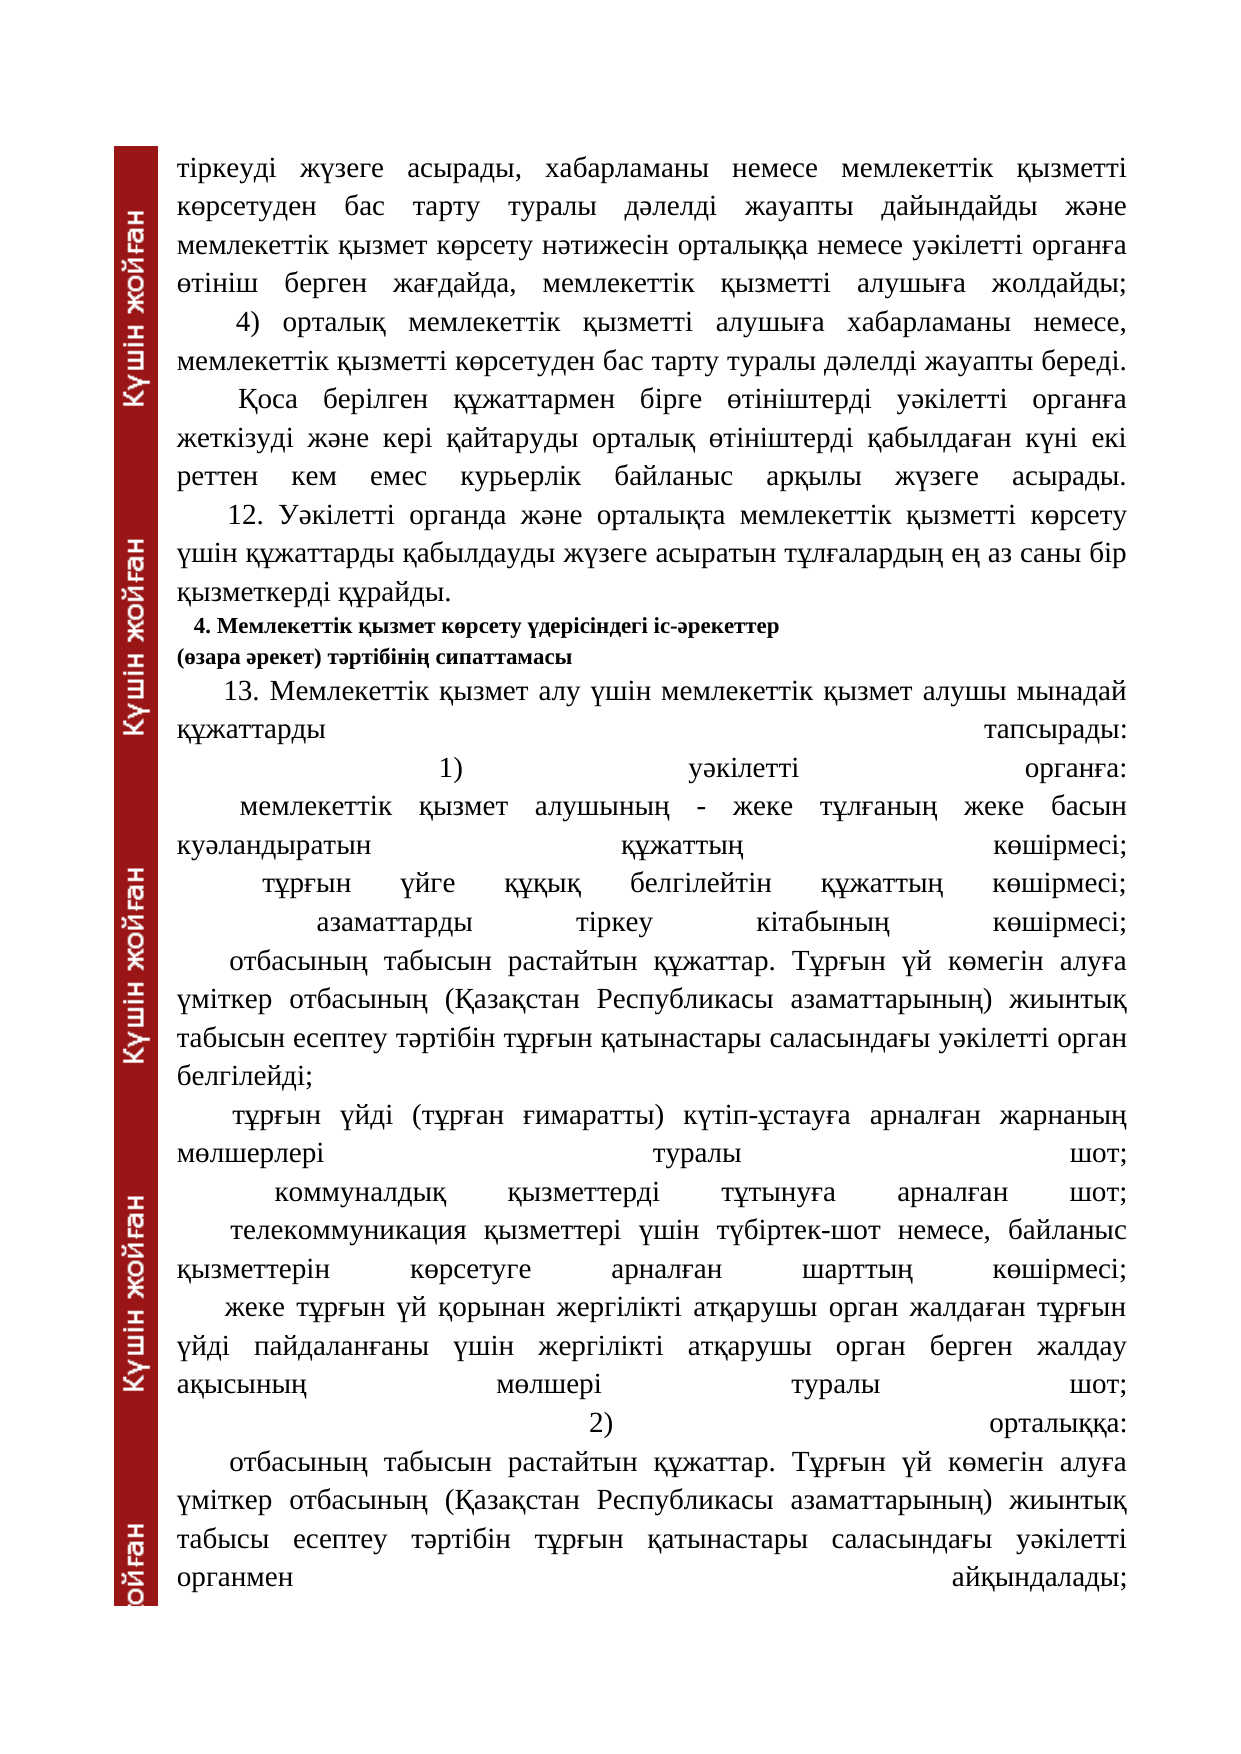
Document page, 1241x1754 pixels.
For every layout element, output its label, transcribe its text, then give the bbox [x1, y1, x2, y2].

picture [114, 146, 158, 150]
picture [114, 1593, 158, 1606]
text 4. Мемлекеттік қызмет көрсету үдерісіндегі іс-әрекеттер (өзара әрекет) тәртібінің сипаттамасы [112, 612, 1128, 669]
picture [114, 669, 158, 673]
picture [114, 607, 158, 612]
